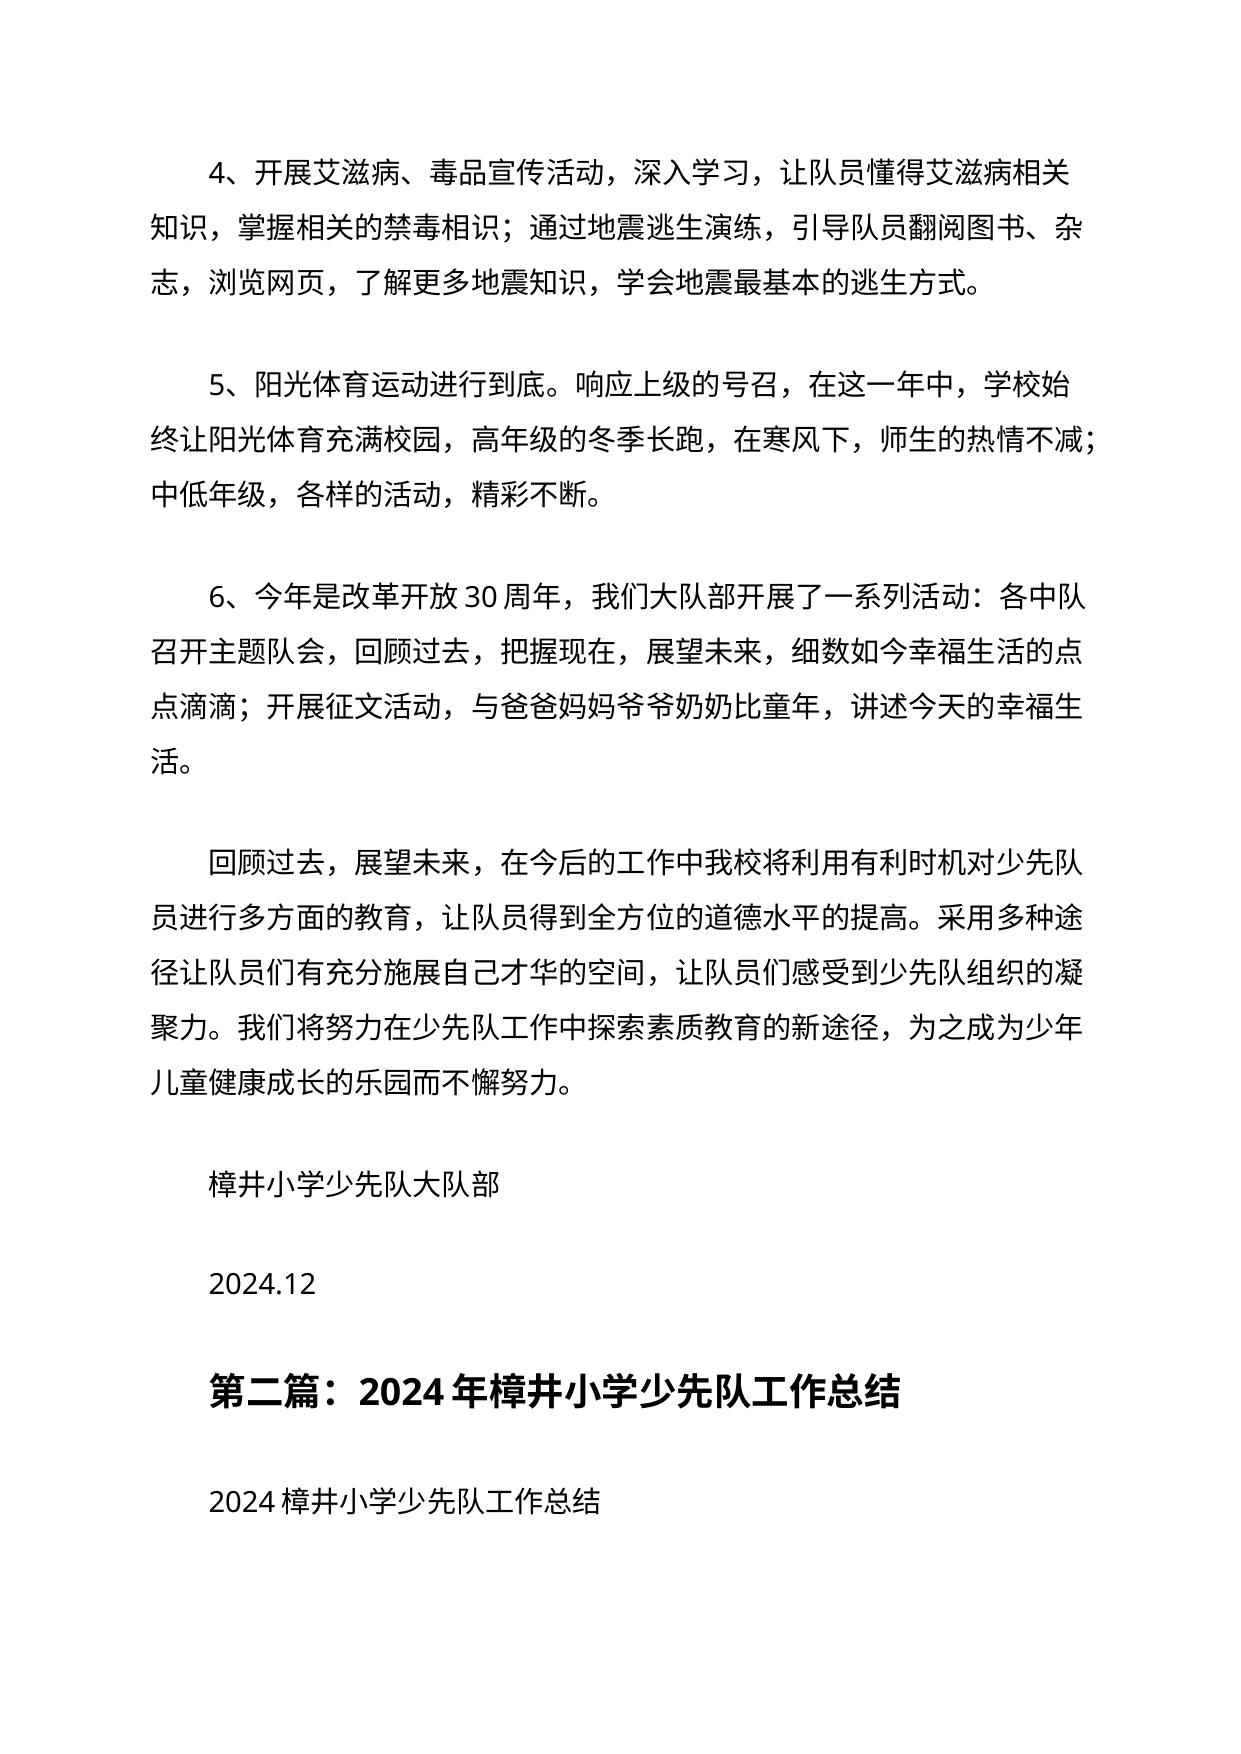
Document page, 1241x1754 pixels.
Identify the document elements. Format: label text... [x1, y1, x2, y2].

text 回顾过去，展望未来，在今后的工作中我校将利用有利时机对少先队员进行多方面的教育，让队员得到全方位的道德水平的提高。采用多种途径让队员们有充分施展自己才华的空间，让队员们感受到少先队组织的凝聚力。我们将努力在少先队工作中探索素质教育的新途径，为之成为少年儿童健康成长的乐园而不懈努力。 [150, 840, 1090, 1102]
text 第二篇：2024年樟井小学少先队工作总结 [150, 1361, 1090, 1416]
text 2024樟井小学少先队工作总结 [150, 1479, 1090, 1521]
text 樟井小学少先队大队部 [150, 1161, 1090, 1203]
text 2024.12 [150, 1263, 1090, 1303]
text 6、今年是改革开放30周年，我们大队部开展了一系列活动：各中队召开主题队会，回顾过去，把握现在，展望未来，细数如今幸福生活的点点滴滴；开展征文活动，与爸爸妈妈爷爷奶奶比童年，讲述今天的幸福生活。 [150, 573, 1090, 780]
text 4、开展艾滋病、毒品宣传活动，深入学习，让队员懂得艾滋病相关知识，掌握相关的禁毒相识；通过地震逃生演练，引导队员翻阅图书、杂志，浏览网页，了解更多地震知识，学会地震最基本的逃生方式。 [150, 150, 1090, 302]
text 5、阳光体育运动进行到底。响应上级的号召，在这一年中，学校始终让阳光体育充满校园，高年级的冬季长跑，在寒风下，师生的热情不减；中低年级，各样的活动，精彩不断。 [150, 362, 1090, 514]
